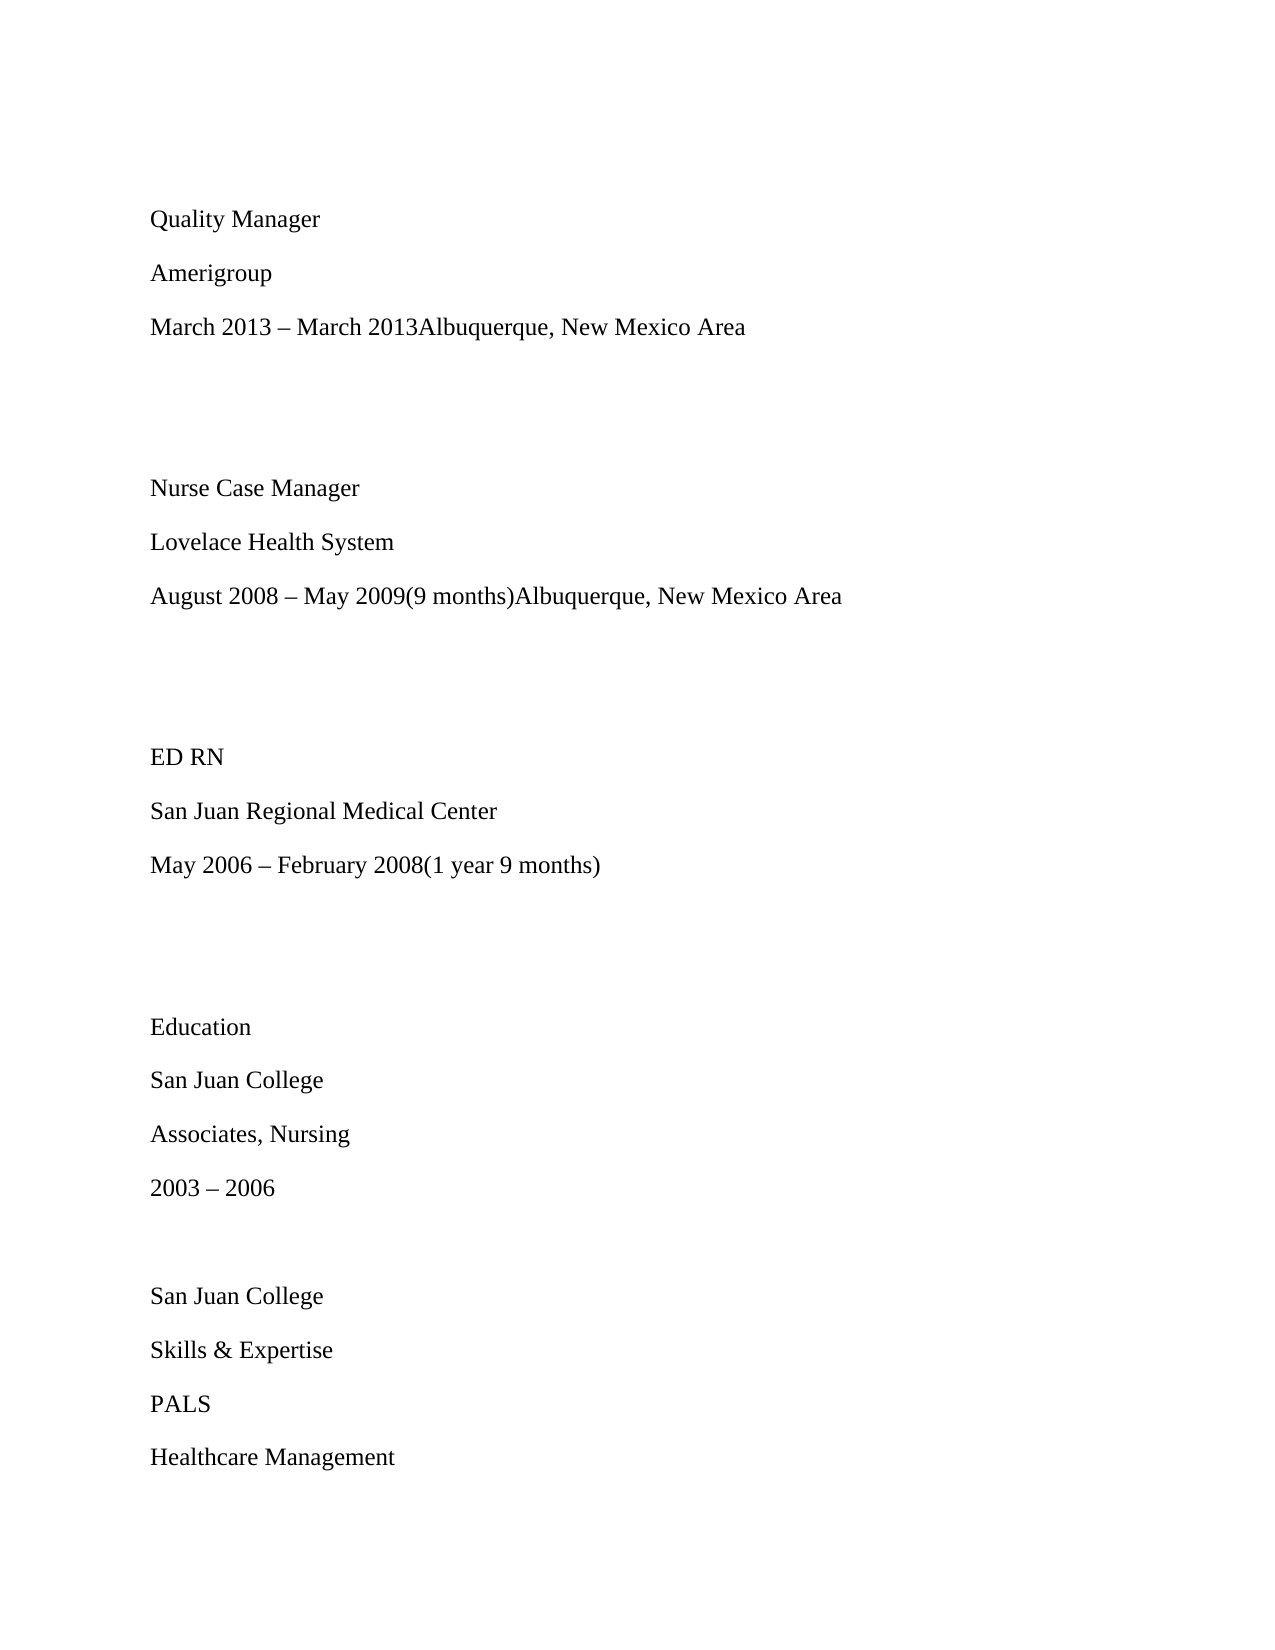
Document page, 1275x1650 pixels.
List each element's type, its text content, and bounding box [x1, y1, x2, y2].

text Education [150, 1012, 1125, 1040]
text Healthcare Management [150, 1442, 1125, 1471]
text San Juan College [150, 1066, 1125, 1094]
text PALS [150, 1389, 1125, 1417]
text San Juan College [150, 1281, 1125, 1310]
text ED RN [150, 742, 1125, 771]
text Associates, Nursing [150, 1119, 1125, 1148]
text 2003 – 2006 [150, 1173, 1125, 1202]
text May 2006 – February 2008(1 year 9 months) [150, 850, 1125, 879]
text San Juan Regional Medical Center [150, 796, 1125, 825]
text Quality Manager [150, 204, 1125, 233]
text Lovelace Health System [150, 527, 1125, 556]
text March 2013 – March 2013Albuquerque, New Mexico Area [150, 312, 1125, 340]
text Skills & Expertise [150, 1335, 1125, 1363]
text August 2008 – May 2009(9 months)Albuquerque, New Mexico Area [150, 581, 1125, 609]
text Nurse Case Manager [150, 473, 1125, 502]
text Amerigroup [150, 258, 1125, 286]
